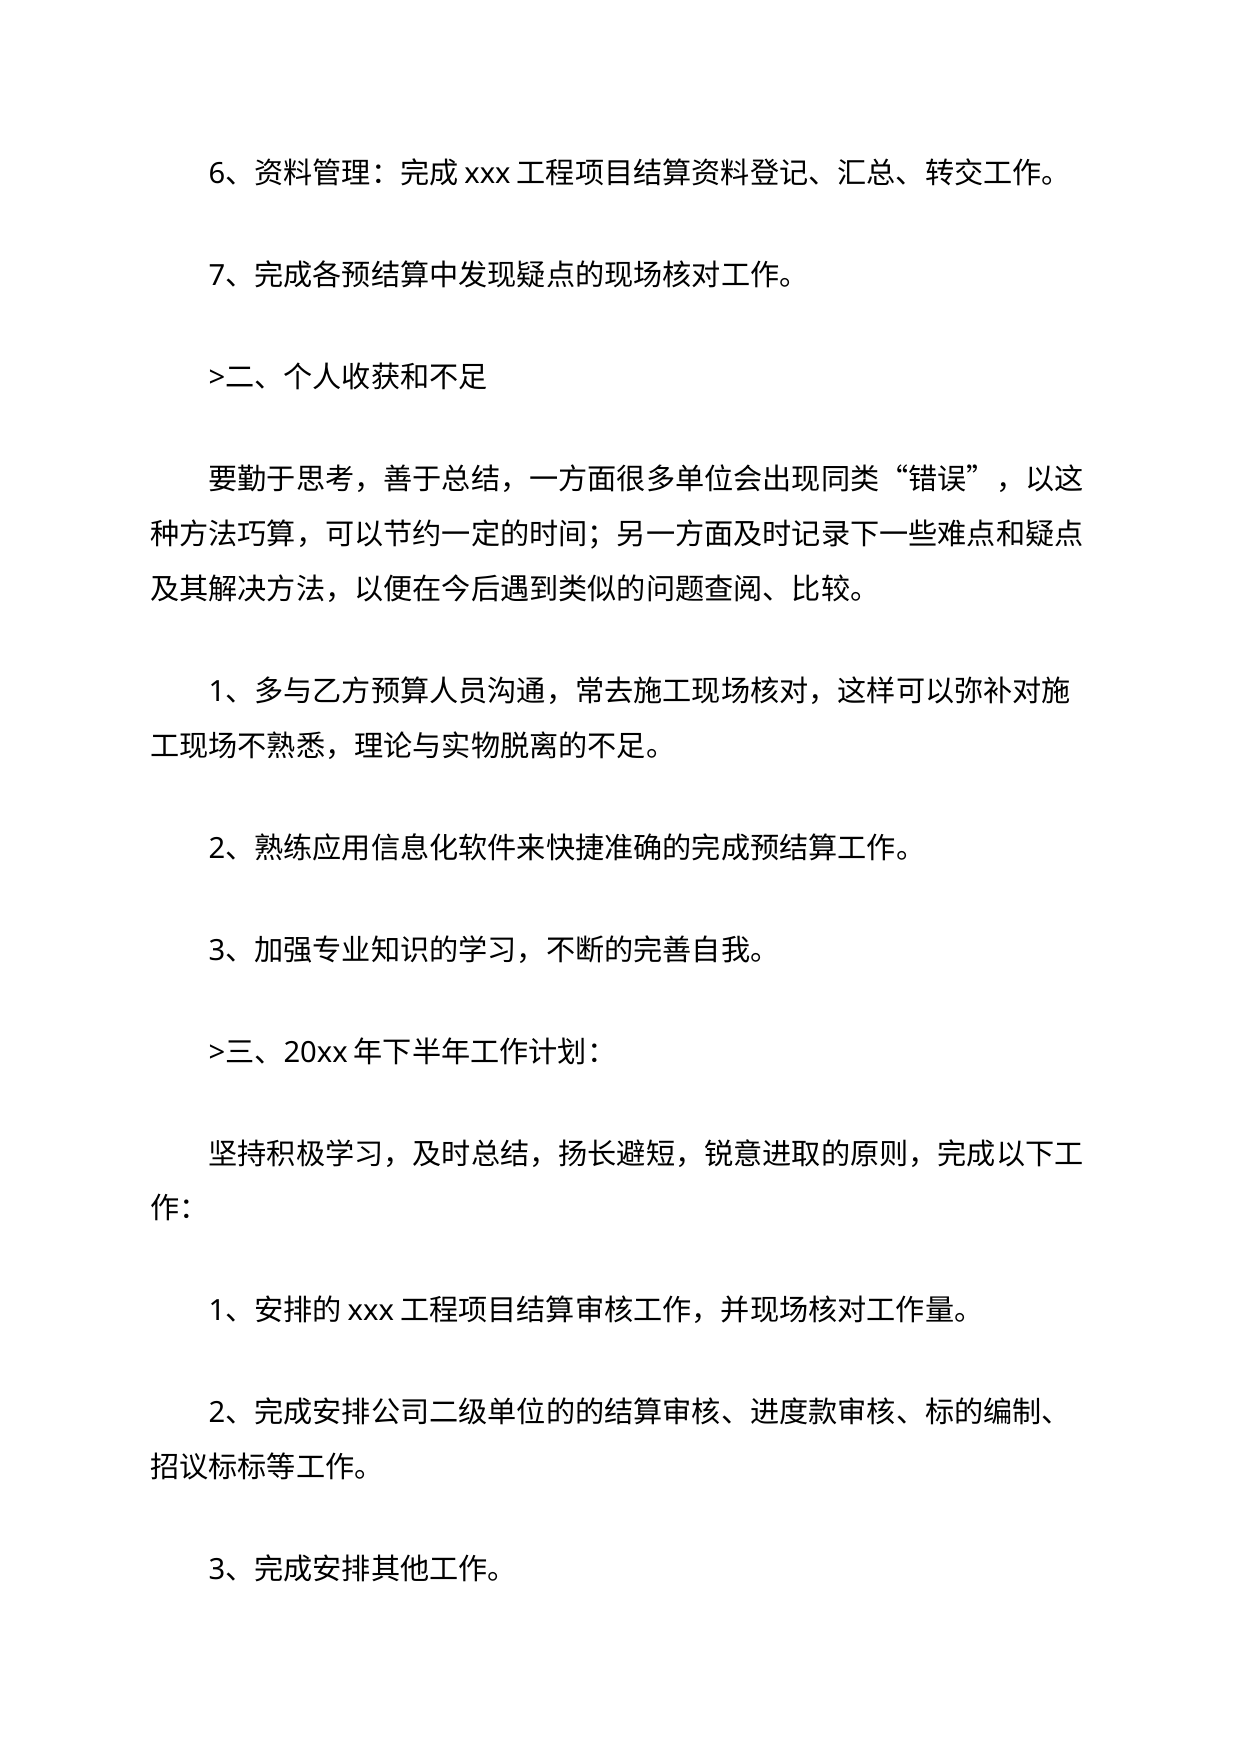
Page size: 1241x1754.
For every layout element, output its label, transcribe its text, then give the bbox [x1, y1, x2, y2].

text 3、完成安排其他工作。 [150, 1546, 1090, 1588]
text 2、熟练应用信息化软件来快捷准确的完成预结算工作。 [150, 824, 1090, 867]
text 2、完成安排公司二级单位的的结算审核、进度款审核、标的编制、招议标标等工作。 [150, 1389, 1090, 1486]
text 1、安排的xxx工程项目结算审核工作，并现场核对工作量。 [150, 1287, 1090, 1329]
text 7、完成各预结算中发现疑点的现场核对工作。 [150, 252, 1090, 294]
text >二、个人收获和不足 [150, 354, 1090, 396]
text 1、多与乙方预算人员沟通，常去施工现场核对，这样可以弥补对施工现场不熟悉，理论与实物脱离的不足。 [150, 667, 1090, 765]
text 3、加强专业知识的学习，不断的完善自我。 [150, 926, 1090, 969]
text 要勤于思考，善于总结，一方面很多单位会出现同类“错误”，以这种方法巧算，可以节约一定的时间；另一方面及时记录下一些难点和疑点及其解决方法，以便在今后遇到类似的问题查阅、比较。 [150, 456, 1090, 608]
text >三、20xx年下半年工作计划： [150, 1028, 1090, 1071]
text 6、资料管理：完成xxx工程项目结算资料登记、汇总、转交工作。 [150, 150, 1090, 192]
text 坚持积极学习，及时总结，扬长避短，锐意进取的原则，完成以下工作： [150, 1130, 1090, 1227]
